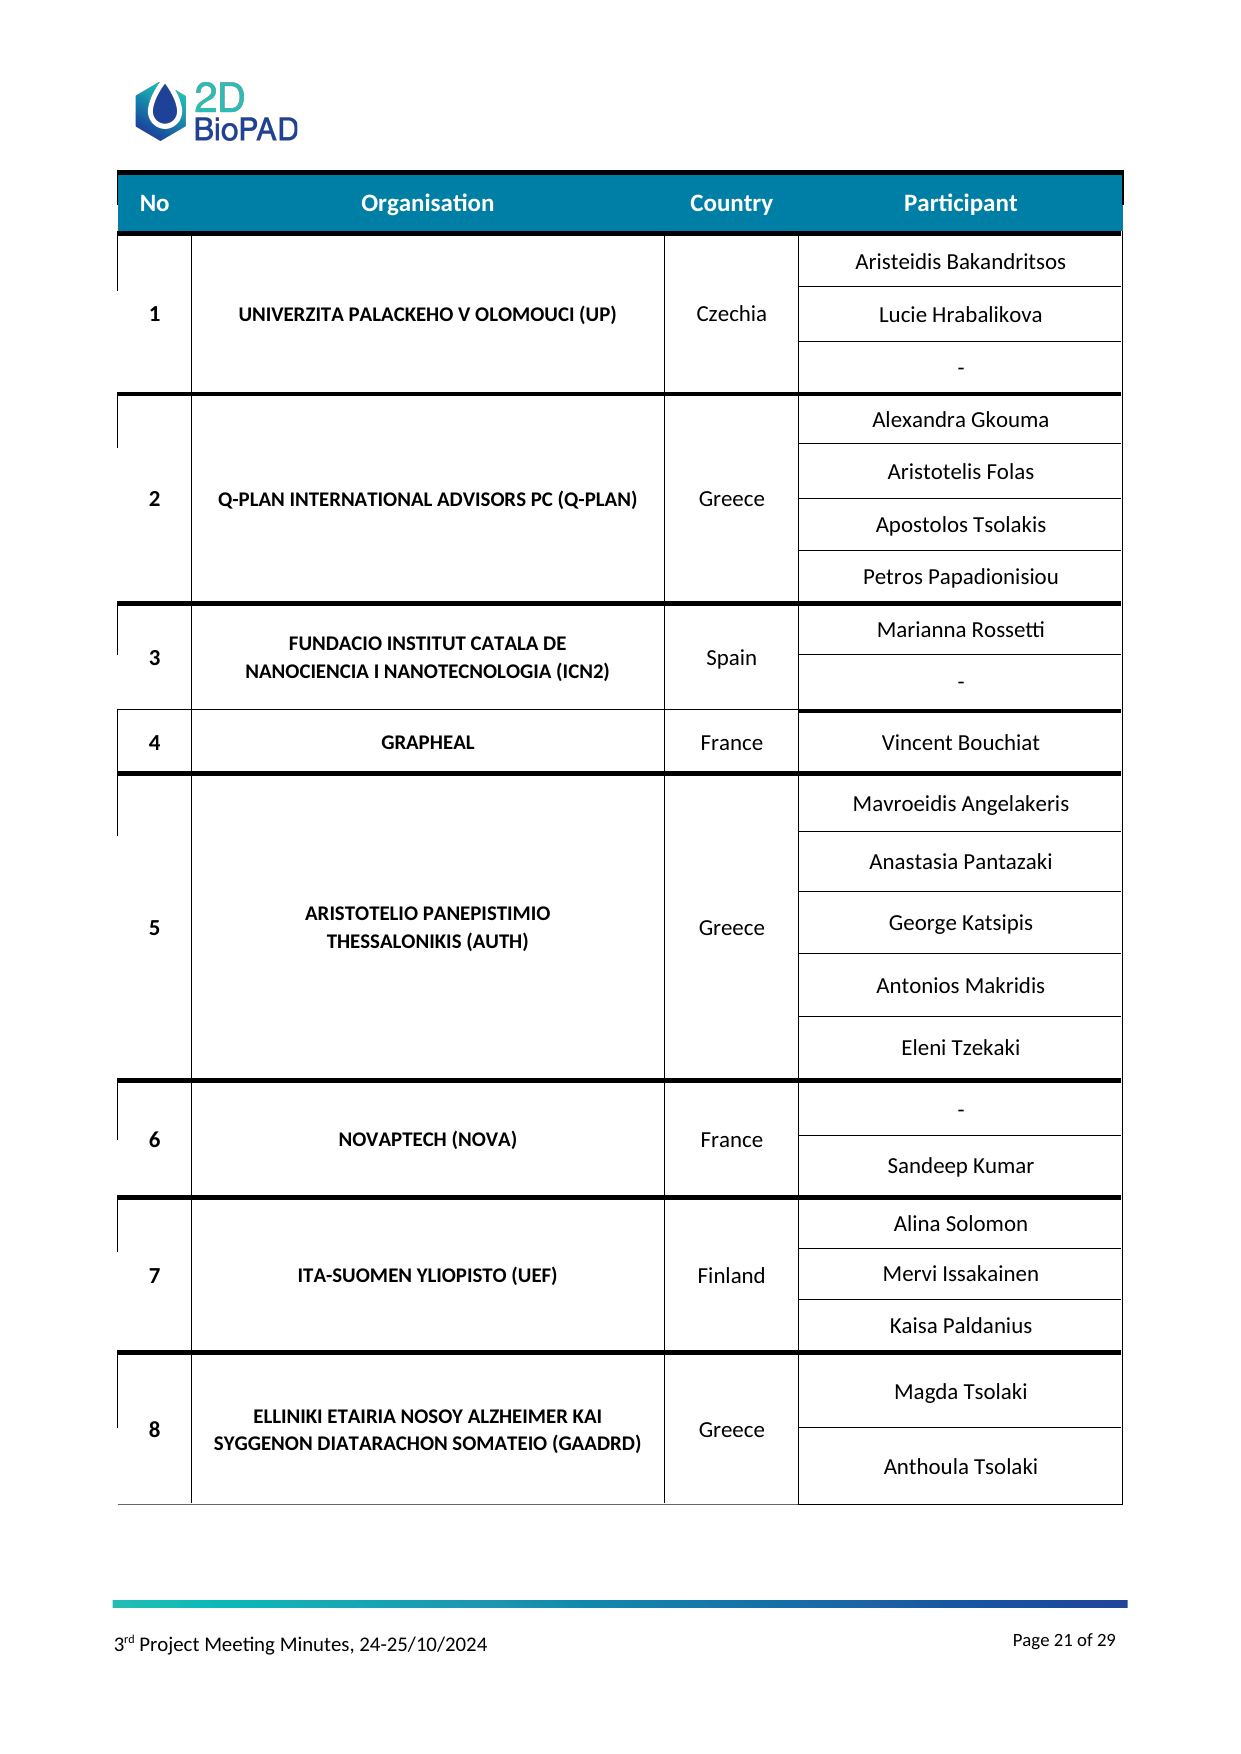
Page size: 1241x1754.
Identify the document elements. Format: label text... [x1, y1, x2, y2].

table_cell Alina Solomon [799, 1195, 1122, 1247]
table_cell France [665, 1083, 798, 1195]
table_cell NOVAPTECH (NOVA) [192, 1083, 664, 1195]
table_cell Q-PLAN INTERNATIONAL ADVISORS PC (Q-PLAN) [192, 396, 664, 601]
table_cell Aristotelis Folas [799, 443, 1122, 498]
table_header Participant [799, 175, 1123, 231]
table_cell Marianna Rossetti [799, 601, 1122, 653]
table_cell Spain [665, 606, 798, 708]
picture [135, 82, 298, 141]
table_cell ARISTOTELIO PANEPISTIMIO THESSALONIKIS (AUTH) [192, 776, 664, 1078]
table_cell 6 [118, 1083, 191, 1195]
table_cell Eleni Tzekaki [799, 1016, 1122, 1078]
table_cell - [799, 341, 1122, 392]
table_cell Petros Papadionisiou [799, 550, 1122, 601]
table_cell ELLINIKI ETAIRIA NOSOY ALZHEIMER KAI SYGGENON DIATARACHON SOMATEIO (GAADRD) [191, 1355, 664, 1504]
table_cell FUNDACIO INSTITUT CATALA DE NANOCIENCIA I NANOTECNOLOGIA (ICN2) [192, 606, 664, 708]
table_cell 8 [118, 1355, 191, 1504]
table_cell Apostolos Tsolakis [799, 498, 1122, 549]
table_cell Kaisa Paldanius [799, 1299, 1122, 1350]
table_cell 1 [118, 236, 191, 392]
table_cell 5 [118, 776, 191, 1078]
table_cell Anastasia Pantazaki [799, 831, 1122, 891]
table_cell Finland [665, 1200, 798, 1350]
table_cell 7 [118, 1200, 191, 1350]
table_cell 2 [118, 396, 191, 601]
table_cell Alexandra Gkouma [799, 392, 1122, 443]
table_cell 3 [118, 606, 191, 708]
table_cell Magda Tsolaki [799, 1350, 1122, 1427]
table_cell ITA-SUOMEN YLIOPISTO (UEF) [192, 1200, 664, 1350]
table_cell GRAPHEAL [192, 710, 664, 771]
table_header No [118, 175, 191, 231]
table_cell Antonios Makridis [799, 953, 1122, 1016]
table_cell Vincent Bouchiat [799, 709, 1122, 771]
table_header Country [664, 175, 799, 231]
table_cell Czechia [665, 236, 798, 392]
table_cell Greece [664, 1355, 798, 1504]
table_cell Mervi Issakainen [799, 1248, 1122, 1299]
table_cell Mavroeidis Angelakeris [799, 771, 1122, 831]
table_cell Aristeidis Bakandritsos [799, 231, 1122, 286]
table_cell 4 [118, 710, 191, 771]
table_header Organisation [191, 175, 664, 231]
table_cell Lucie Hrabalikova [799, 286, 1122, 341]
table_cell Anthoula Tsolaki [799, 1427, 1122, 1504]
table_cell Sandeep Kumar [799, 1135, 1122, 1195]
table_cell France [665, 710, 798, 771]
table_cell George Katsipis [799, 891, 1122, 953]
table_cell - [799, 1078, 1122, 1135]
table_cell UNIVERZITA PALACKEHO V OLOMOUCI (UP) [192, 236, 664, 392]
table_cell Greece [665, 396, 798, 601]
table_cell - [799, 654, 1122, 708]
picture [112, 1600, 1128, 1608]
table_cell Greece [665, 776, 798, 1078]
